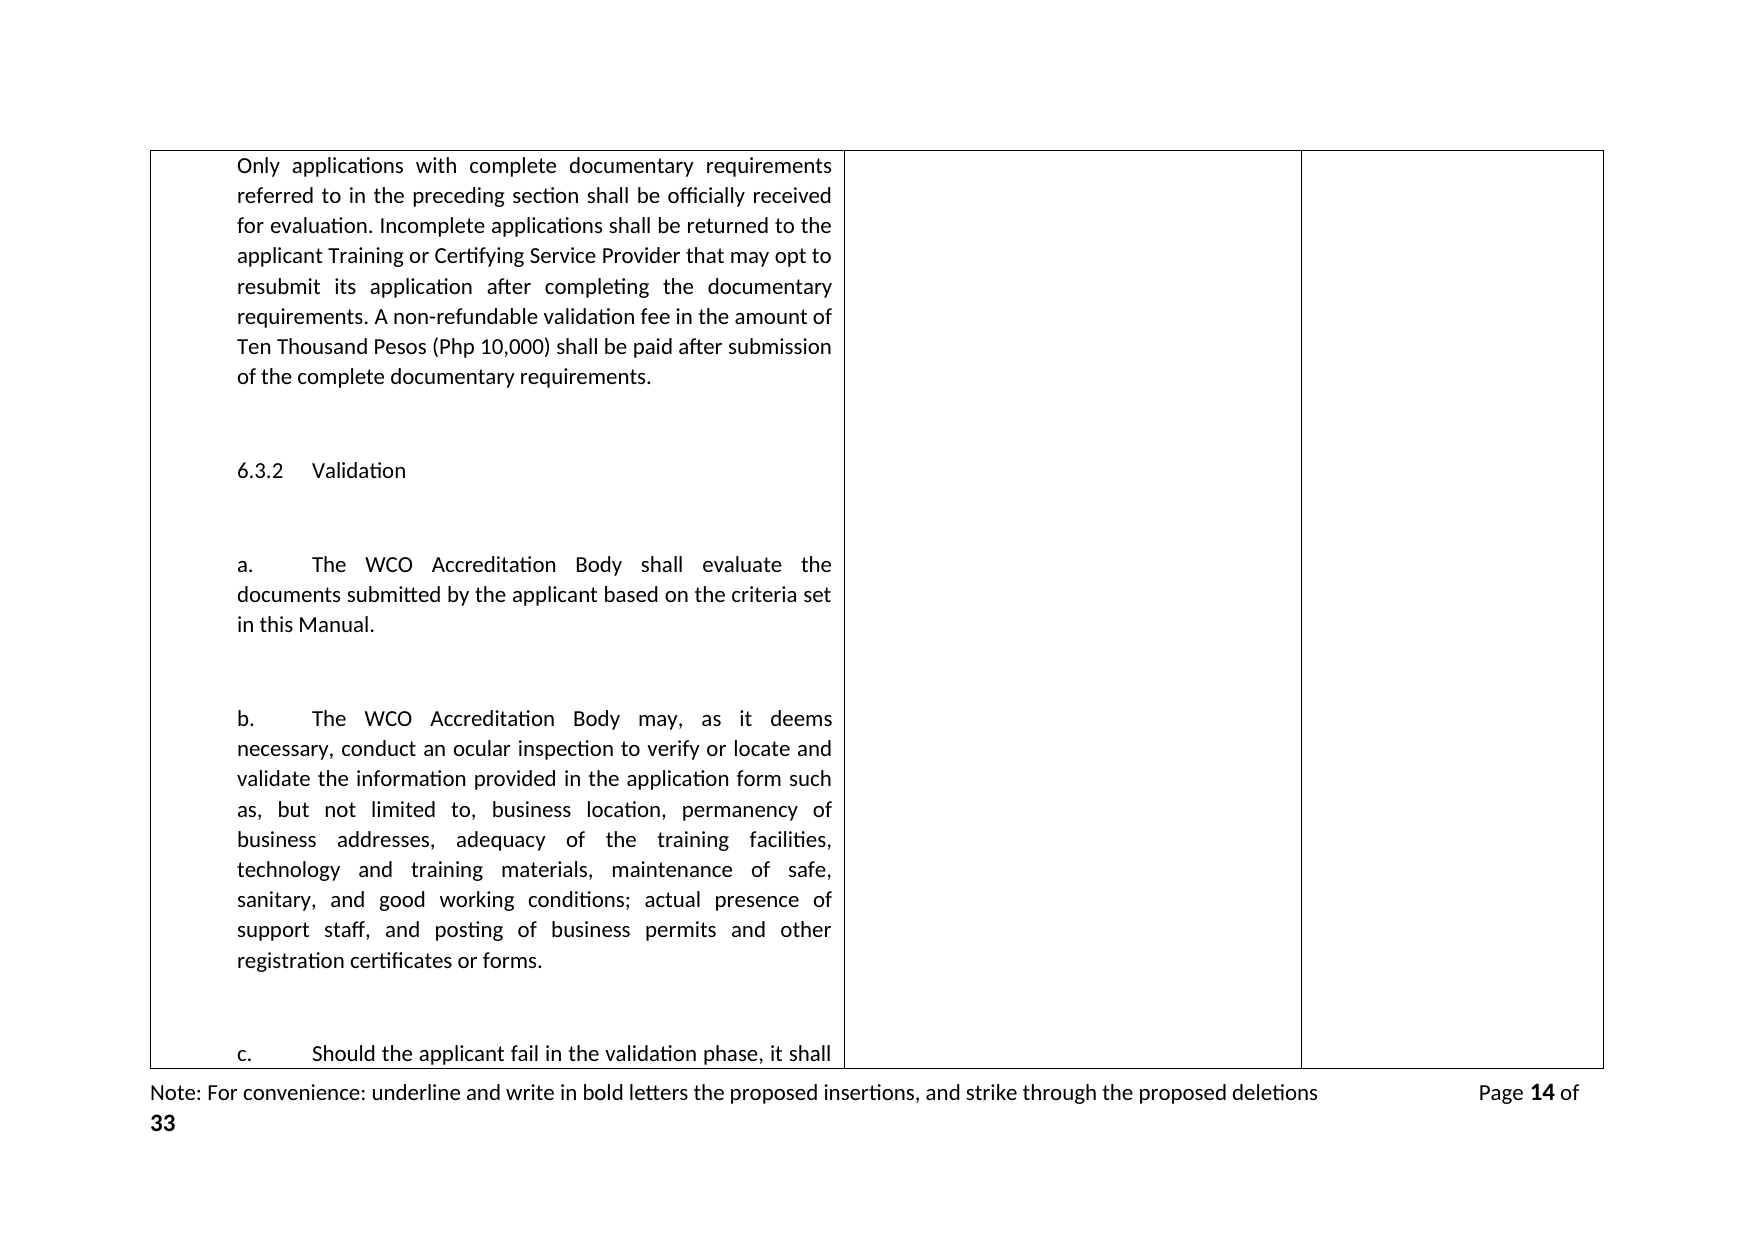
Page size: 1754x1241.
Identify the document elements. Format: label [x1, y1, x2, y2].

table_cell [1302, 151, 1603, 1068]
table_cell [845, 151, 1301, 1068]
table_cell [151, 151, 844, 1068]
